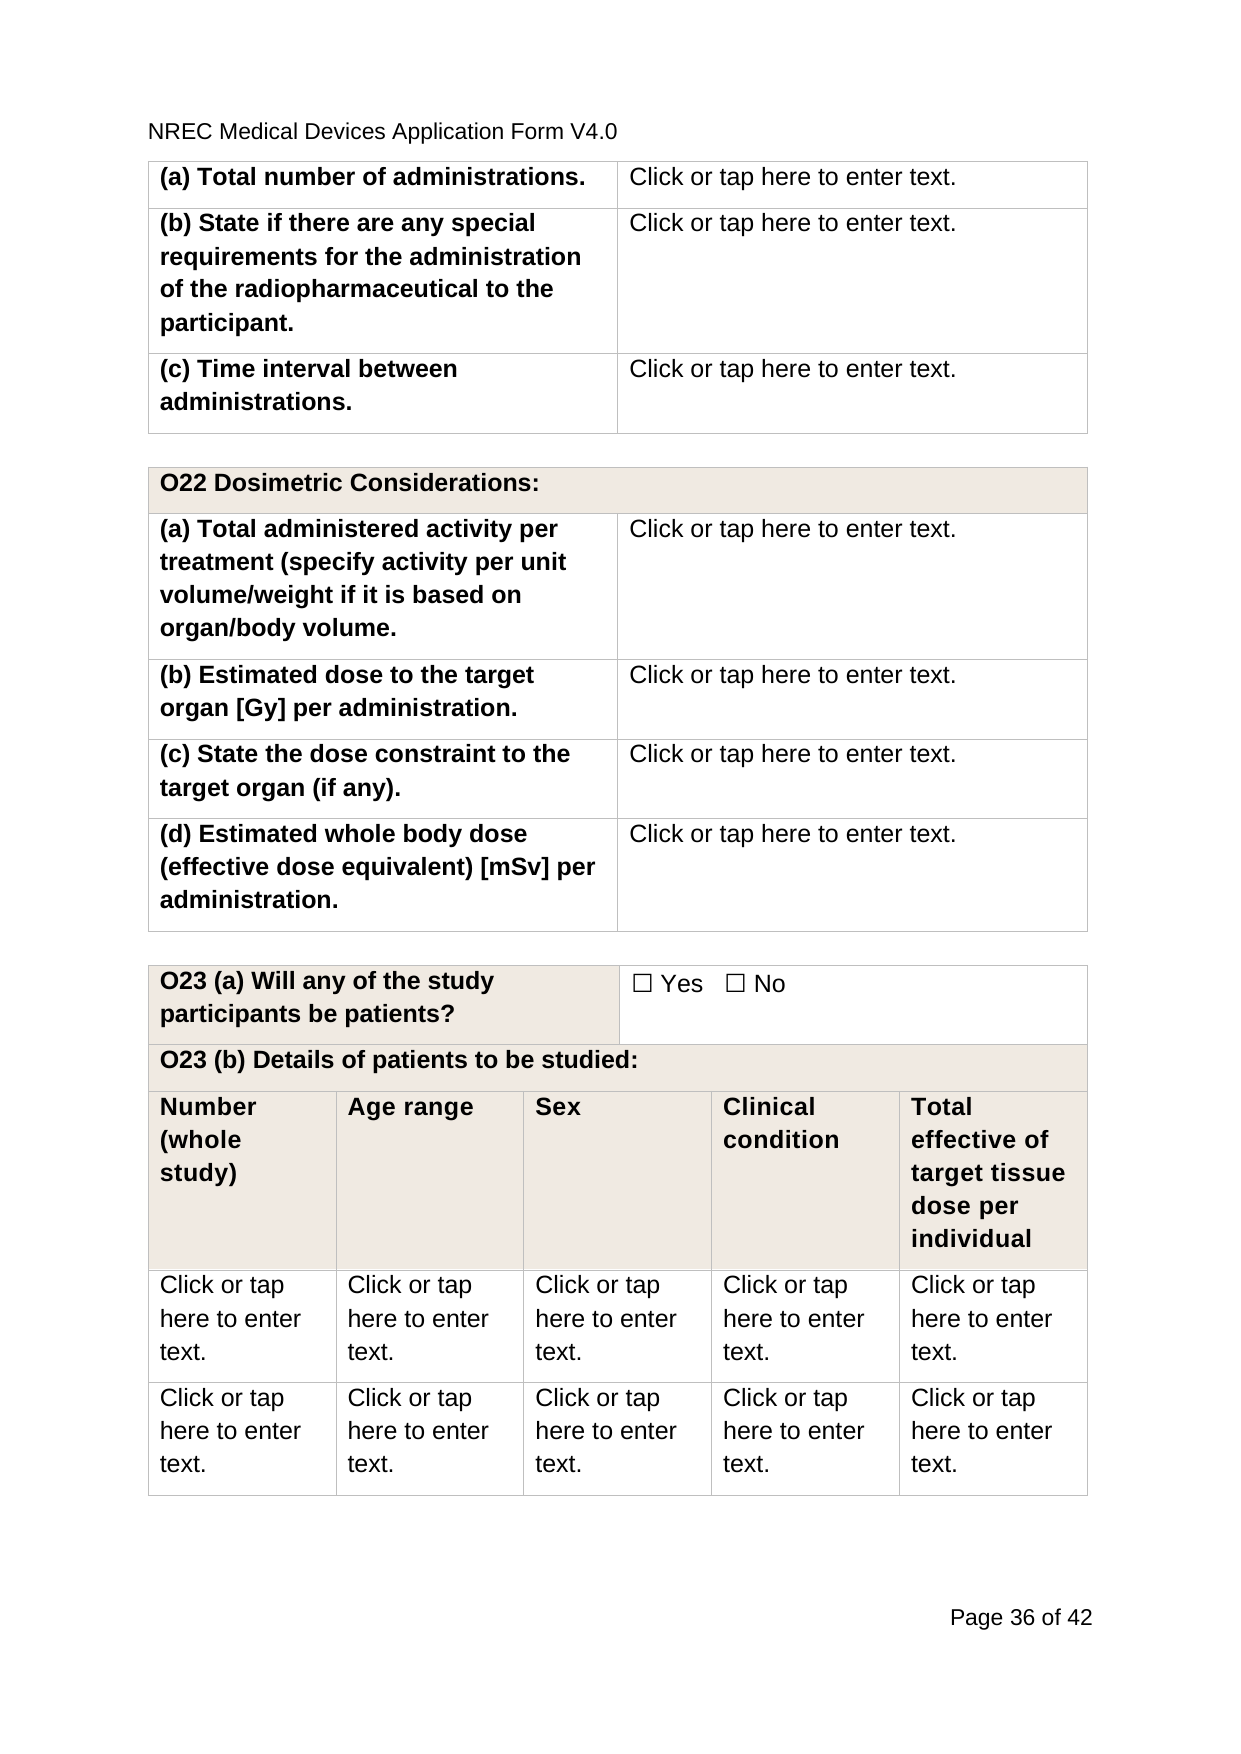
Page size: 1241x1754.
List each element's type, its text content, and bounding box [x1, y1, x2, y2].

table_cell Age range [337, 1092, 523, 1269]
table_cell (b) Estimated dose to the target organ [Gy] per administration. [149, 660, 617, 738]
table_cell Clinical condition [712, 1092, 899, 1269]
table_cell (a) Total number of administrations. [149, 162, 617, 207]
table_cell Total effective of target tissue dose per individual [900, 1092, 1087, 1269]
table_cell O23 (b) Details of patients to be studied: [149, 1045, 1087, 1091]
table_cell (a) Total administered activity per treatment (specify activity per unit volume/weight if it is based on organ/body volume. [149, 514, 617, 659]
table_cell (b) State if there are any special requirements for the administration of the radiopharmaceutical to the participant. [149, 209, 617, 353]
table_cell (c) State the dose constraint to the target organ (if any). [149, 740, 617, 818]
table_header O22 Dosimetric Considerations: [149, 468, 1087, 513]
table_header O23 (a) Will any of the study participants be patients? [149, 966, 619, 1044]
table_cell (c) Time interval between administrations. [149, 354, 617, 433]
table_header Yes No [620, 966, 1087, 1044]
table_cell (d) Estimated whole body dose (effective dose equivalent) [mSv] per administration. [149, 819, 617, 931]
table_cell Sex [524, 1092, 711, 1269]
table_cell Number (whole study) [149, 1092, 336, 1269]
